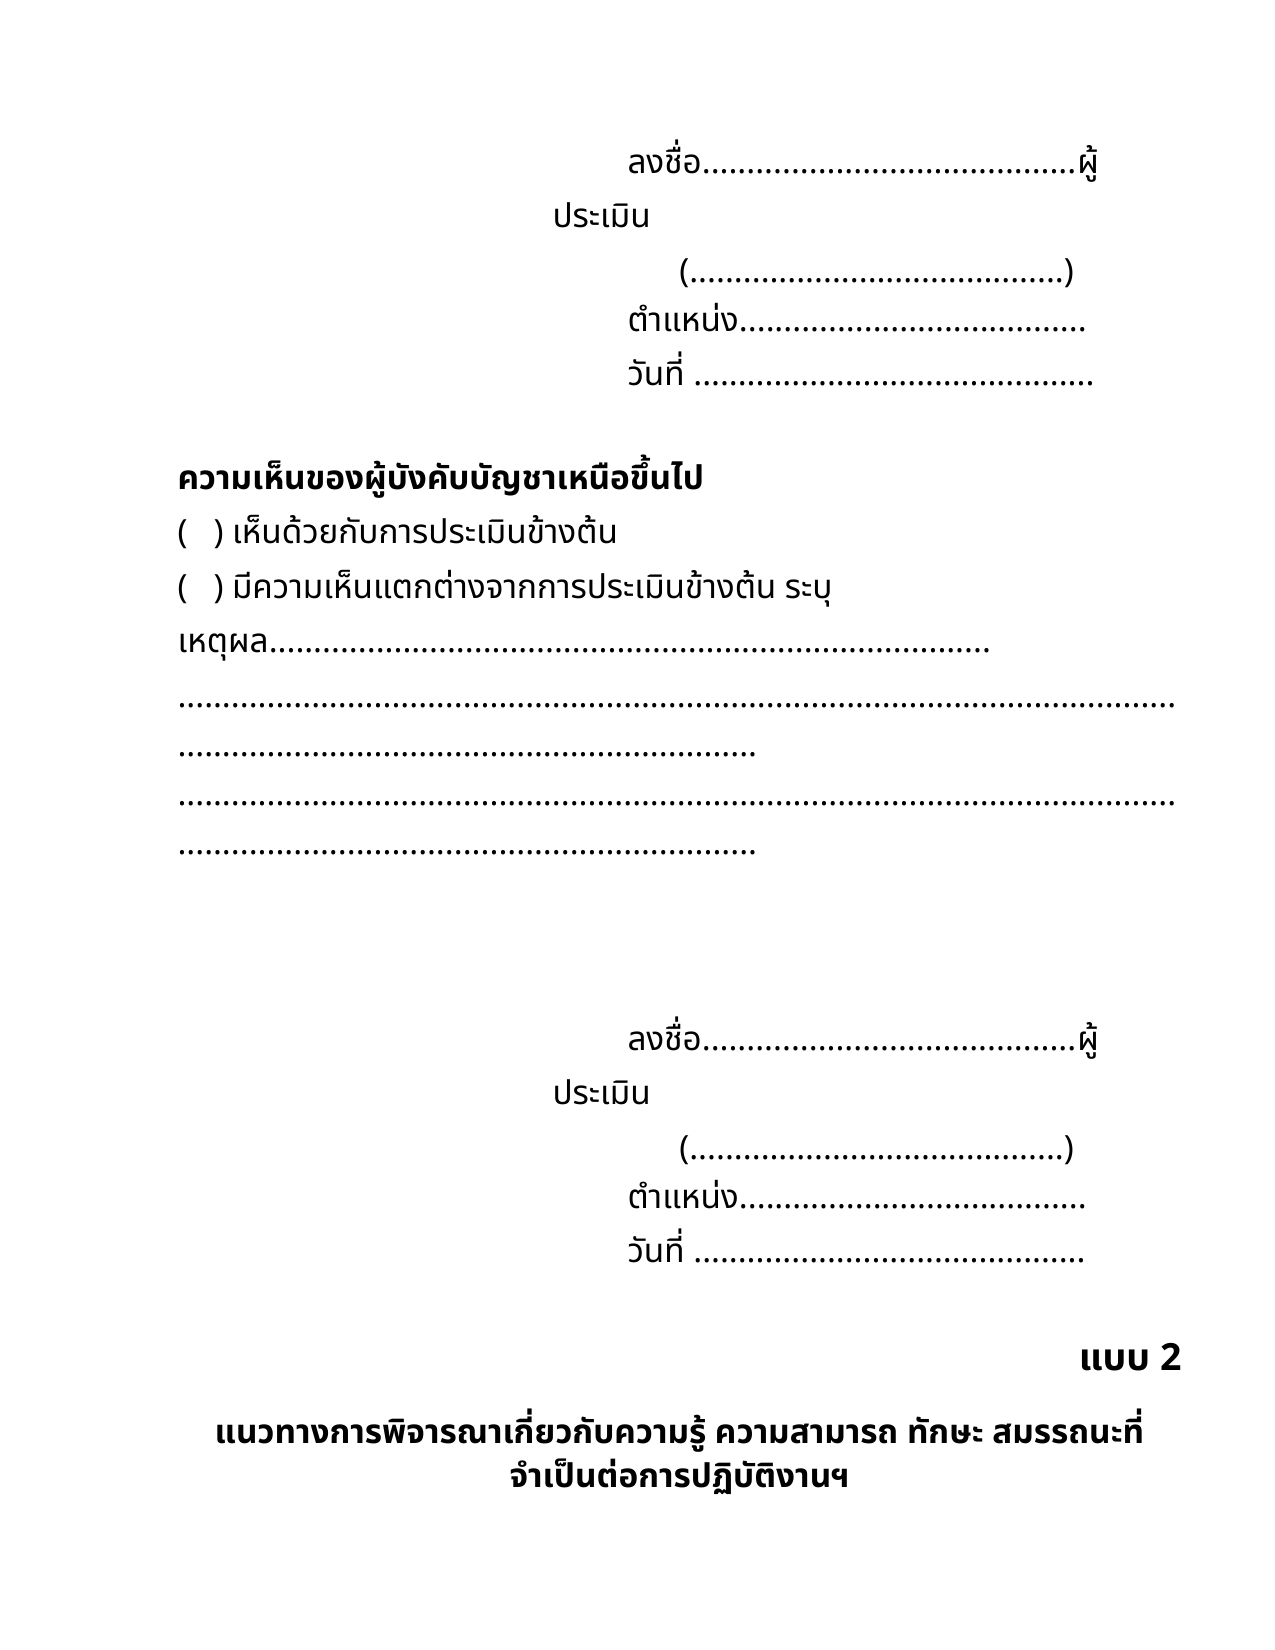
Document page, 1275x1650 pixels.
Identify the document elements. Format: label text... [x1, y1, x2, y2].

text ................................................................................................................................................................................. [177, 672, 1181, 766]
text (..........................................) [552, 1123, 1181, 1169]
text ................................................................................................................................................................................. [177, 770, 1181, 864]
text ลงชื่อ..........................................ผู้ประเมิน [552, 138, 1181, 243]
text แบบ 2 [177, 1331, 1181, 1387]
text วันที่ ............................................. [552, 350, 1181, 401]
text ( ) มีความเห็นแตกต่างจากการประเมินข้างต้น ระบุเหตุผล................................................................................. [177, 563, 1181, 668]
text ( ) เห็นด้วยกับการประเมินข้างต้น [177, 508, 1181, 559]
text วันที่ ............................................ [552, 1227, 1181, 1278]
text ตำแหน่ง....................................... [552, 296, 1181, 346]
text ลงชื่อ..........................................ผู้ประเมิน [552, 1014, 1181, 1119]
text ความเห็นของผู้บังคับบัญชาเหนือขึ้นไป [177, 454, 1181, 504]
text (..........................................) [552, 247, 1181, 292]
text แนวทางการพิจารณาเกี่ยวกับความรู้ ความสามารถ ทักษะ สมรรถนะที่จำเป็นต่อการปฏิบัติงานฯ [177, 1409, 1181, 1496]
text ตำแหน่ง....................................... [552, 1172, 1181, 1223]
